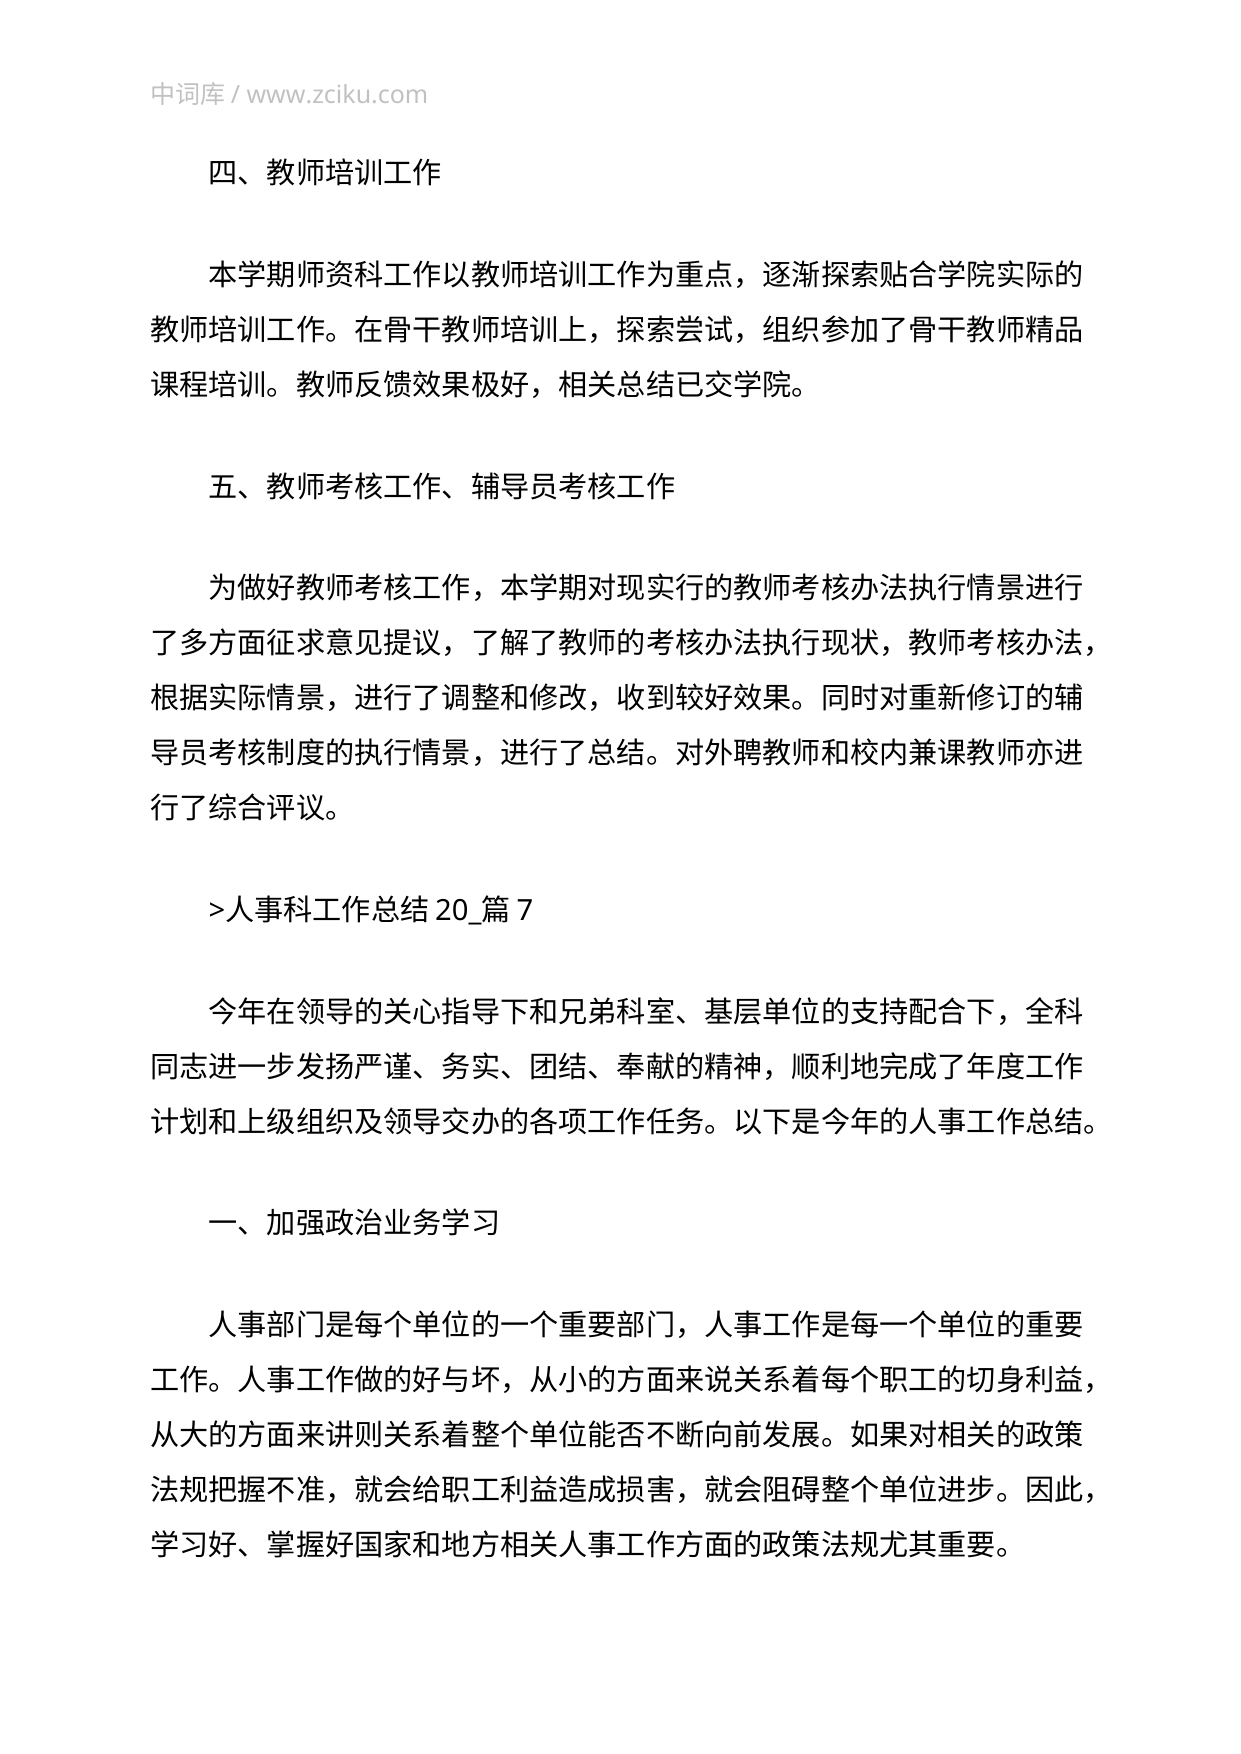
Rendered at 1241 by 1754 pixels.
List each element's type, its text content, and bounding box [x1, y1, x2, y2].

text >人事科工作总结20_篇7 [150, 886, 1090, 929]
text 人事部门是每个单位的一个重要部门，人事工作是每一个单位的重要工作。人事工作做的好与坏，从小的方面来说关系着每个职工的切身利益，从大的方面来讲则关系着整个单位能否不断向前发展。如果对相关的政策法规把握不准，就会给职工利益造成损害，就会阻碍整个单位进步。因此，学习好、掌握好国家和地方相关人事工作方面的政策法规尤其重要。 [150, 1302, 1090, 1564]
text 一、加强政治业务学习 [150, 1200, 1090, 1242]
text 四、教师培训工作 [150, 150, 1090, 192]
text 今年在领导的关心指导下和兄弟科室、基层单位的支持配合下，全科同志进一步发扬严谨、务实、团结、奉献的精神，顺利地完成了年度工作计划和上级组织及领导交办的各项工作任务。以下是今年的人事工作总结。 [150, 988, 1090, 1141]
text 本学期师资科工作以教师培训工作为重点，逐渐探索贴合学院实际的教师培训工作。在骨干教师培训上，探索尝试，组织参加了骨干教师精品课程培训。教师反馈效果极好，相关总结已交学院。 [150, 252, 1090, 404]
text 五、教师考核工作、辅导员考核工作 [150, 463, 1090, 506]
text 为做好教师考核工作，本学期对现实行的教师考核办法执行情景进行了多方面征求意见提议，了解了教师的考核办法执行现状，教师考核办法，根据实际情景，进行了调整和修改，收到较好效果。同时对重新修订的辅导员考核制度的执行情景，进行了总结。对外聘教师和校内兼课教师亦进行了综合评议。 [150, 565, 1090, 827]
